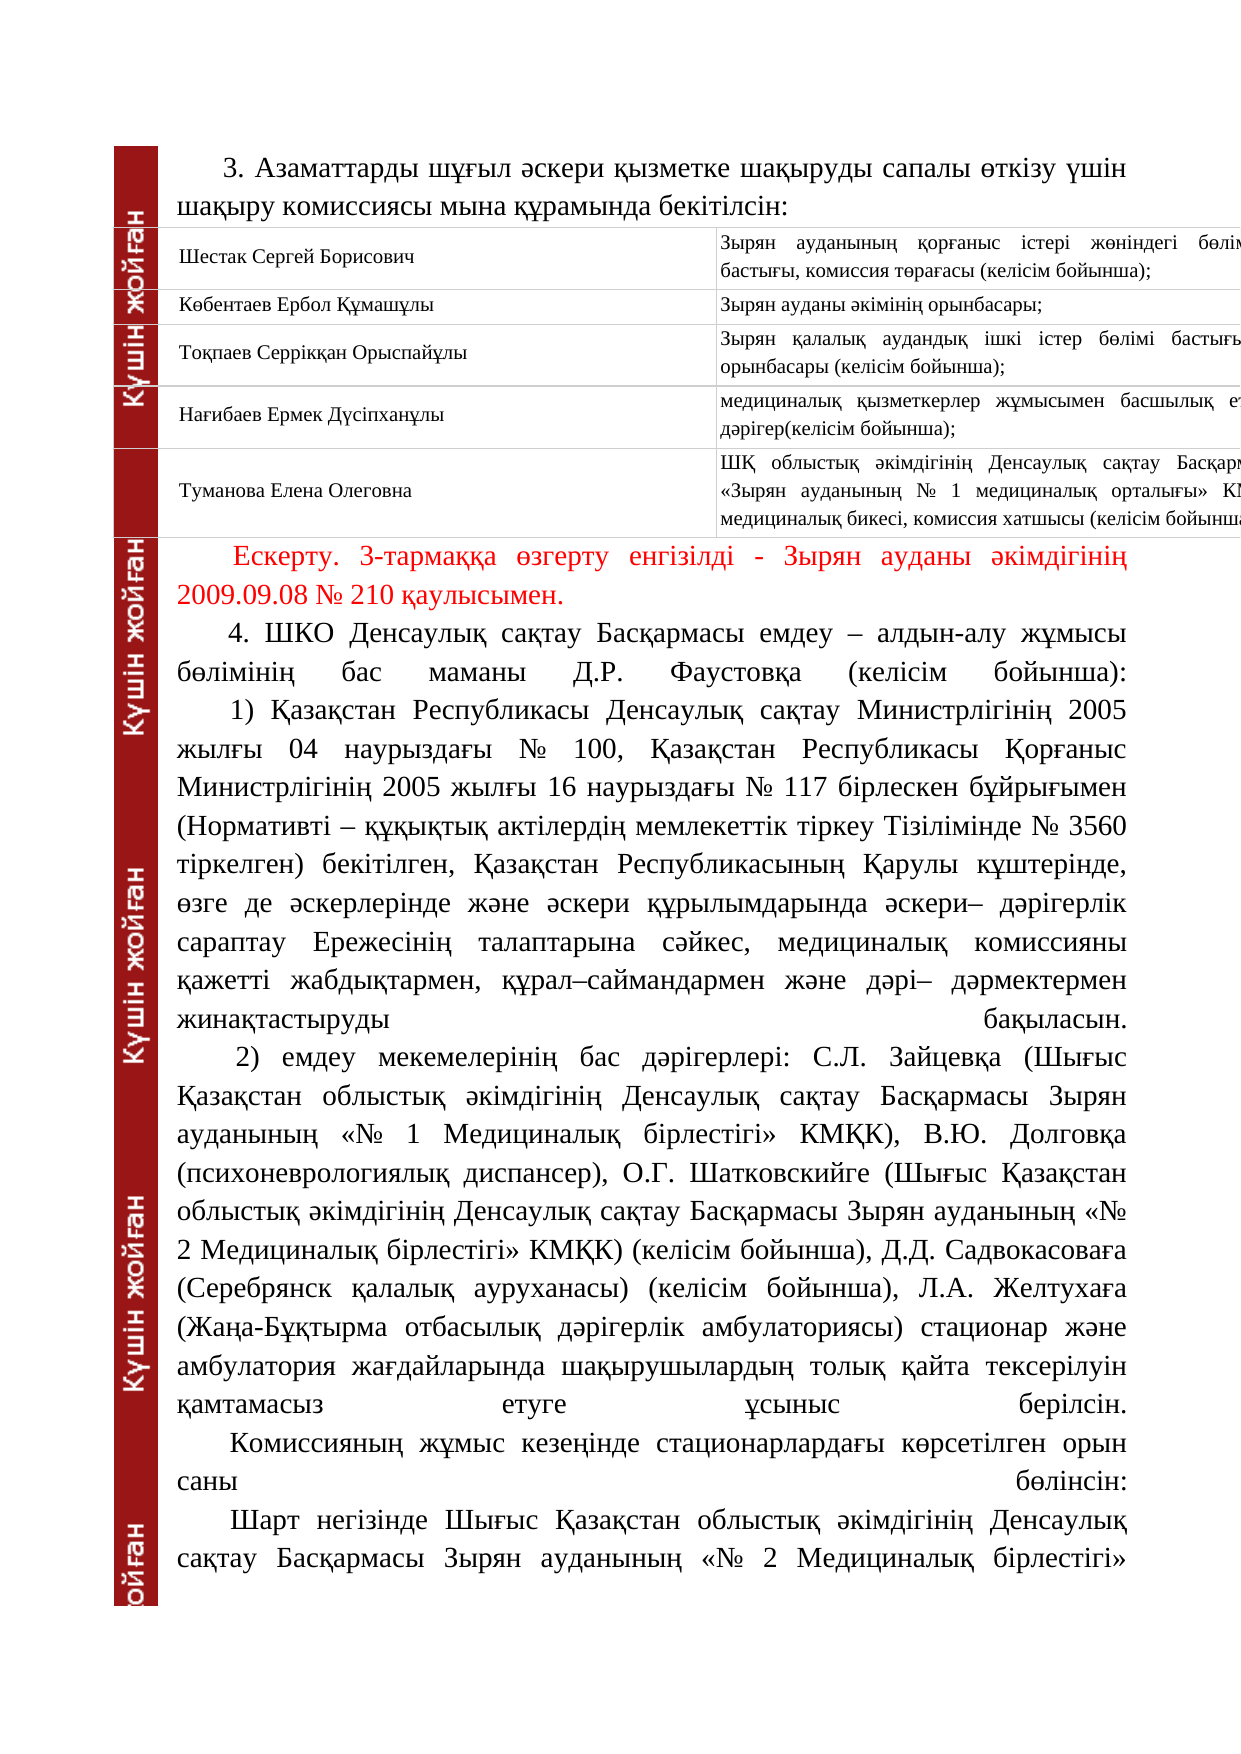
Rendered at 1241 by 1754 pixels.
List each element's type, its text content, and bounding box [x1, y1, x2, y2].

table_cell Көбентаев Ербол Құмашұлы [114, 290, 716, 323]
table_cell Тоқпаев Серрiкқан Орыспайұлы [114, 325, 716, 385]
text Ескерту. 3-тармаққа өзгерту енгізілді - Зырян ауданы әкімдігінің 2009.09.08 № 210 қаулысымен. [112, 538, 1128, 610]
picture [114, 222, 158, 227]
table_cell Туманова Елена Олеговна [114, 449, 716, 537]
picture [114, 1574, 158, 1606]
table_header Зырян ауданының қорғаныс істерi жөнiндегi бөлiмiнiң бастығы, комиссия төрағасы (келісім бойынша); [717, 228, 1240, 289]
table_cell ШҚ облыстық әкімдігінің Денсаулық сақтау Басқармасы «Зырян ауданының № 1 медициналық орталығы» КМҚК медициналық бикесі, комиссия хатшысы (келісім бойынша). [717, 449, 1240, 537]
table_header Шестак Сергей Борисович [114, 228, 716, 289]
picture [114, 146, 158, 150]
table_cell Зырян ауданы әкiмiнiң орынбасары; [717, 290, 1240, 323]
picture [114, 610, 158, 615]
table_cell Нағибаев Ермек Дүсiпханұлы [114, 387, 716, 447]
table_cell медициналық қызметкерлер жұмысымен басшылық ететiн дәрiгер(келісім бойынша); [717, 387, 1240, 447]
table_cell Зырян қалалық аудандық iшкi iстер бөлiмi бастығының орынбасары (келісім бойынша); [717, 325, 1240, 385]
